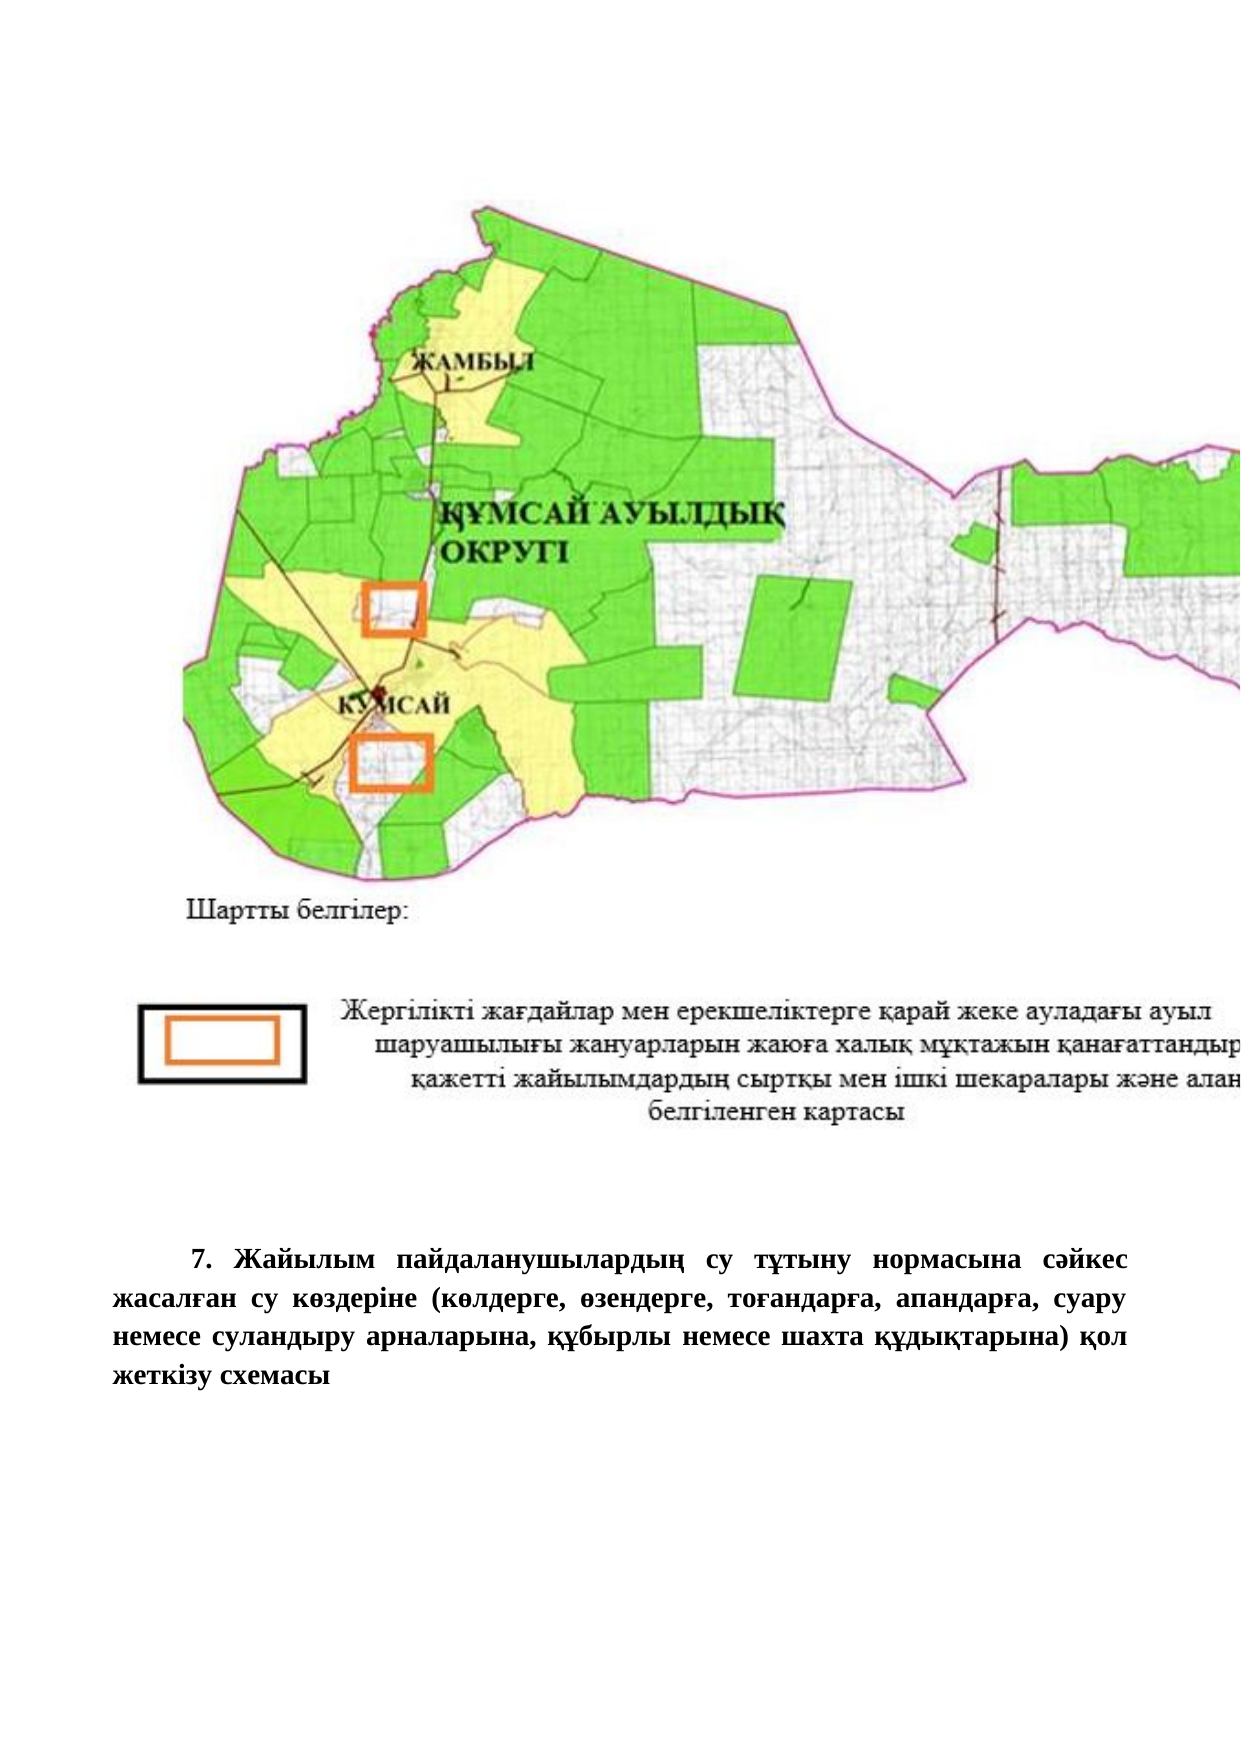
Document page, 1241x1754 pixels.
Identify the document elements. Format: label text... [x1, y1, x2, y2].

picture [112, 150, 1241, 1177]
text 7. Жайылым пайдаланушылардың су тұтыну нормасына сәйкес жасалған су көздеріне (көлдерге, өзендерге, тоғандарға, апандарға, суару немесе суландыру арналарына, құбырлы немесе шахта құдықтарына) қол жеткізу схемасы [112, 1241, 1128, 1391]
